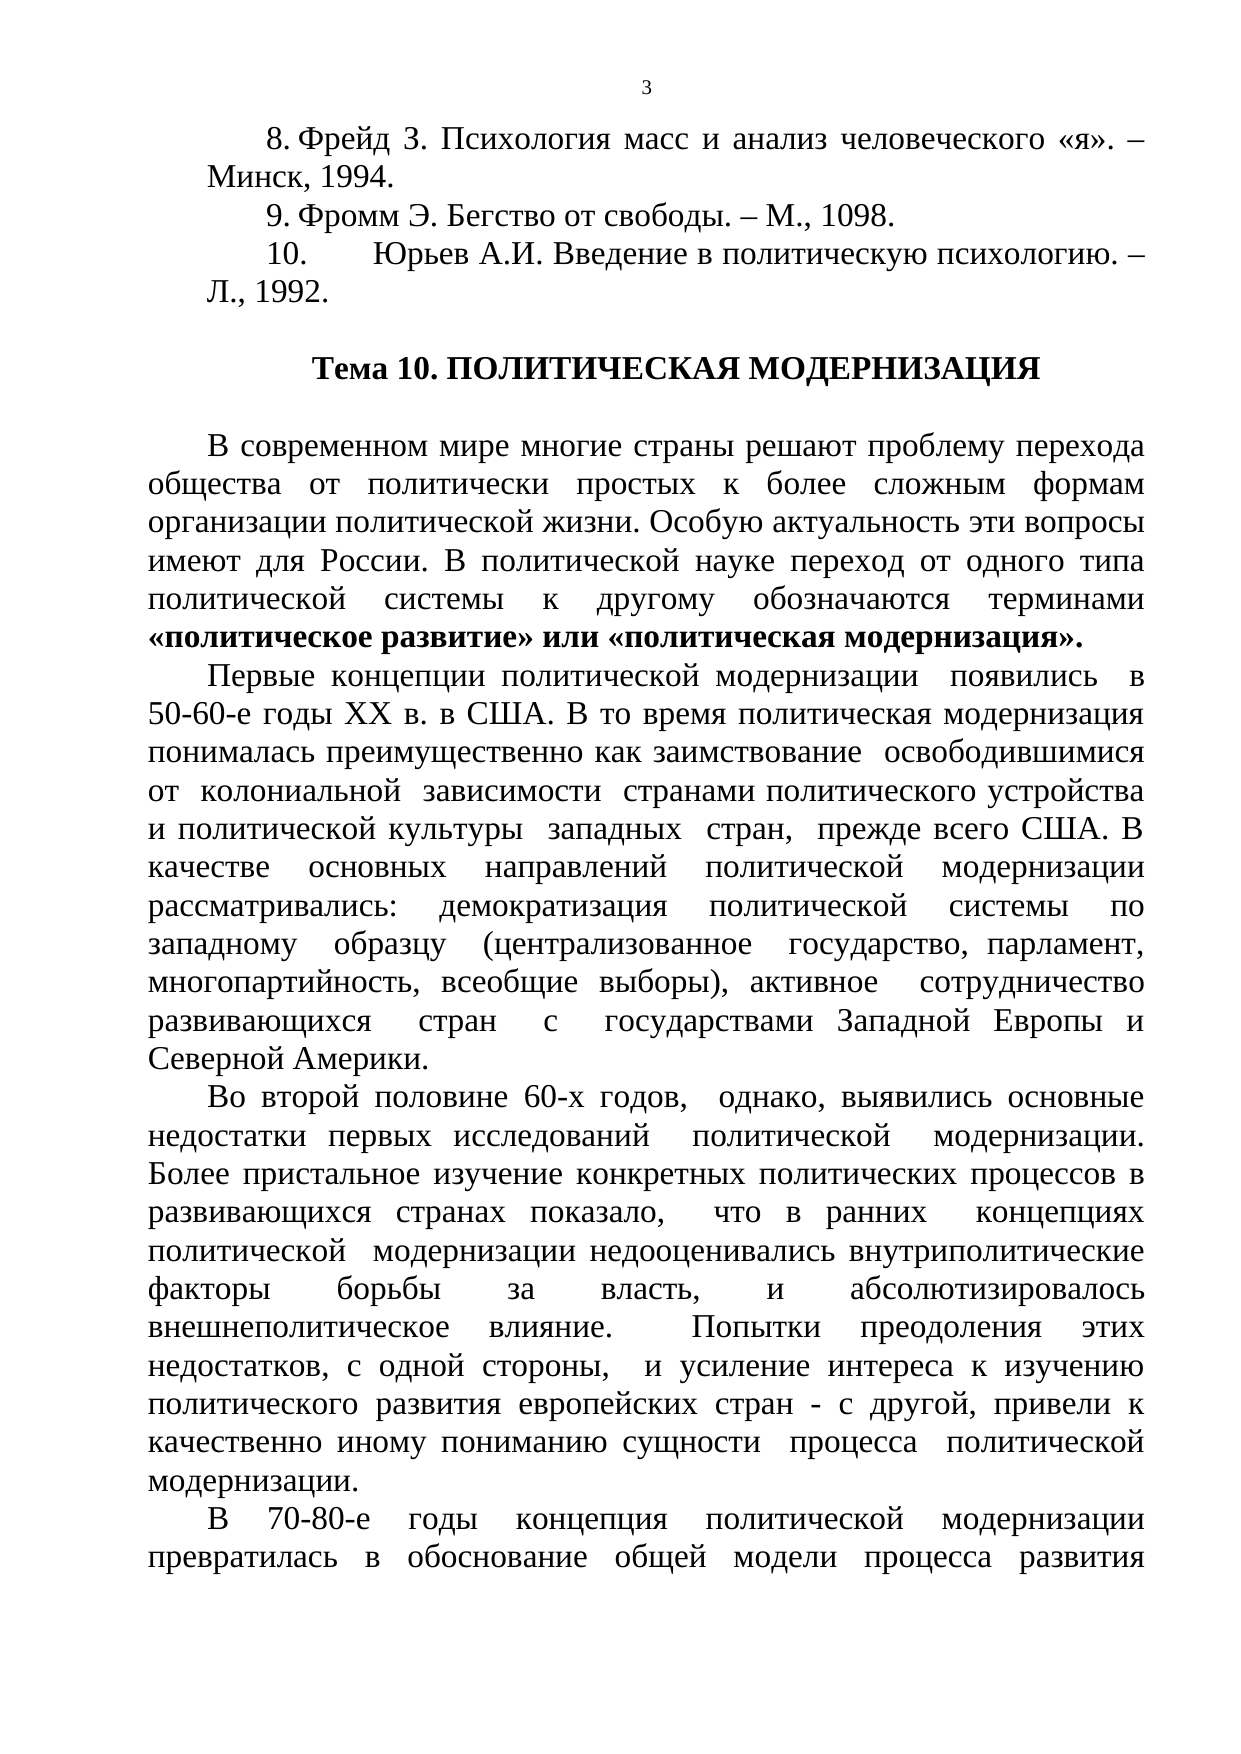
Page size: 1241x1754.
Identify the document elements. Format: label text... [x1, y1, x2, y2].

text Первые концепции политической модернизации появились в 50-60-е годы ХХ в. в США. В то время политическая модернизация понималась преимущественно как заимствование освободившимися от колониальной зависимости странами политического устройства и политической культуры западных стран, прежде всего США. В качестве основных направлений политической модернизации рассматривались: демократизация политической системы по западному образцу (централизованное государство, парламент, многопартийность, всеобщие выборы), активное сотрудничество развивающихся стран с государствами Западной Европы и Северной Америки. [148, 655, 1146, 1076]
list Фромм Э. Бегство от свободы. – М., 1098. [207, 195, 1146, 233]
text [148, 1498, 1146, 1575]
list Фрейд З. Психология масс и анализ человеческого «я». – Минск, 1994. [207, 118, 1146, 195]
text Во второй половине 60-х годов, однако, выявились основные недостатки первых исследований политической модернизации. Более пристальное изучение конкретных политических процессов в развивающихся странах показало, что в ранних концепциях политической модернизации недооценивались внутриполитические факторы борьбы за власть, и абсолютизировалось внешнеполитическое влияние. Попытки преодоления этих недостатков, с одной стороны, и усиление интереса к изучению политического развития европейских стран - с другой, привели к качественно иному пониманию сущности процесса политической модернизации. [148, 1076, 1146, 1498]
list Юрьев А.И. Введение в политическую психологию. – Л., 1992. [207, 233, 1146, 310]
text В современном мире многие страны решают проблему перехода общества от политически простых к более сложным формам организации политической жизни. Особую актуальность эти вопросы имеют для России. В политической науке переход от одного типа политической системы к другому обозначаются терминами «политическое развитие» или «политическая модернизация». [148, 425, 1146, 655]
subtitle Тема 10. ПОЛИТИЧЕСКАЯ МОДЕРНИЗАЦИЯ [148, 348, 1146, 386]
